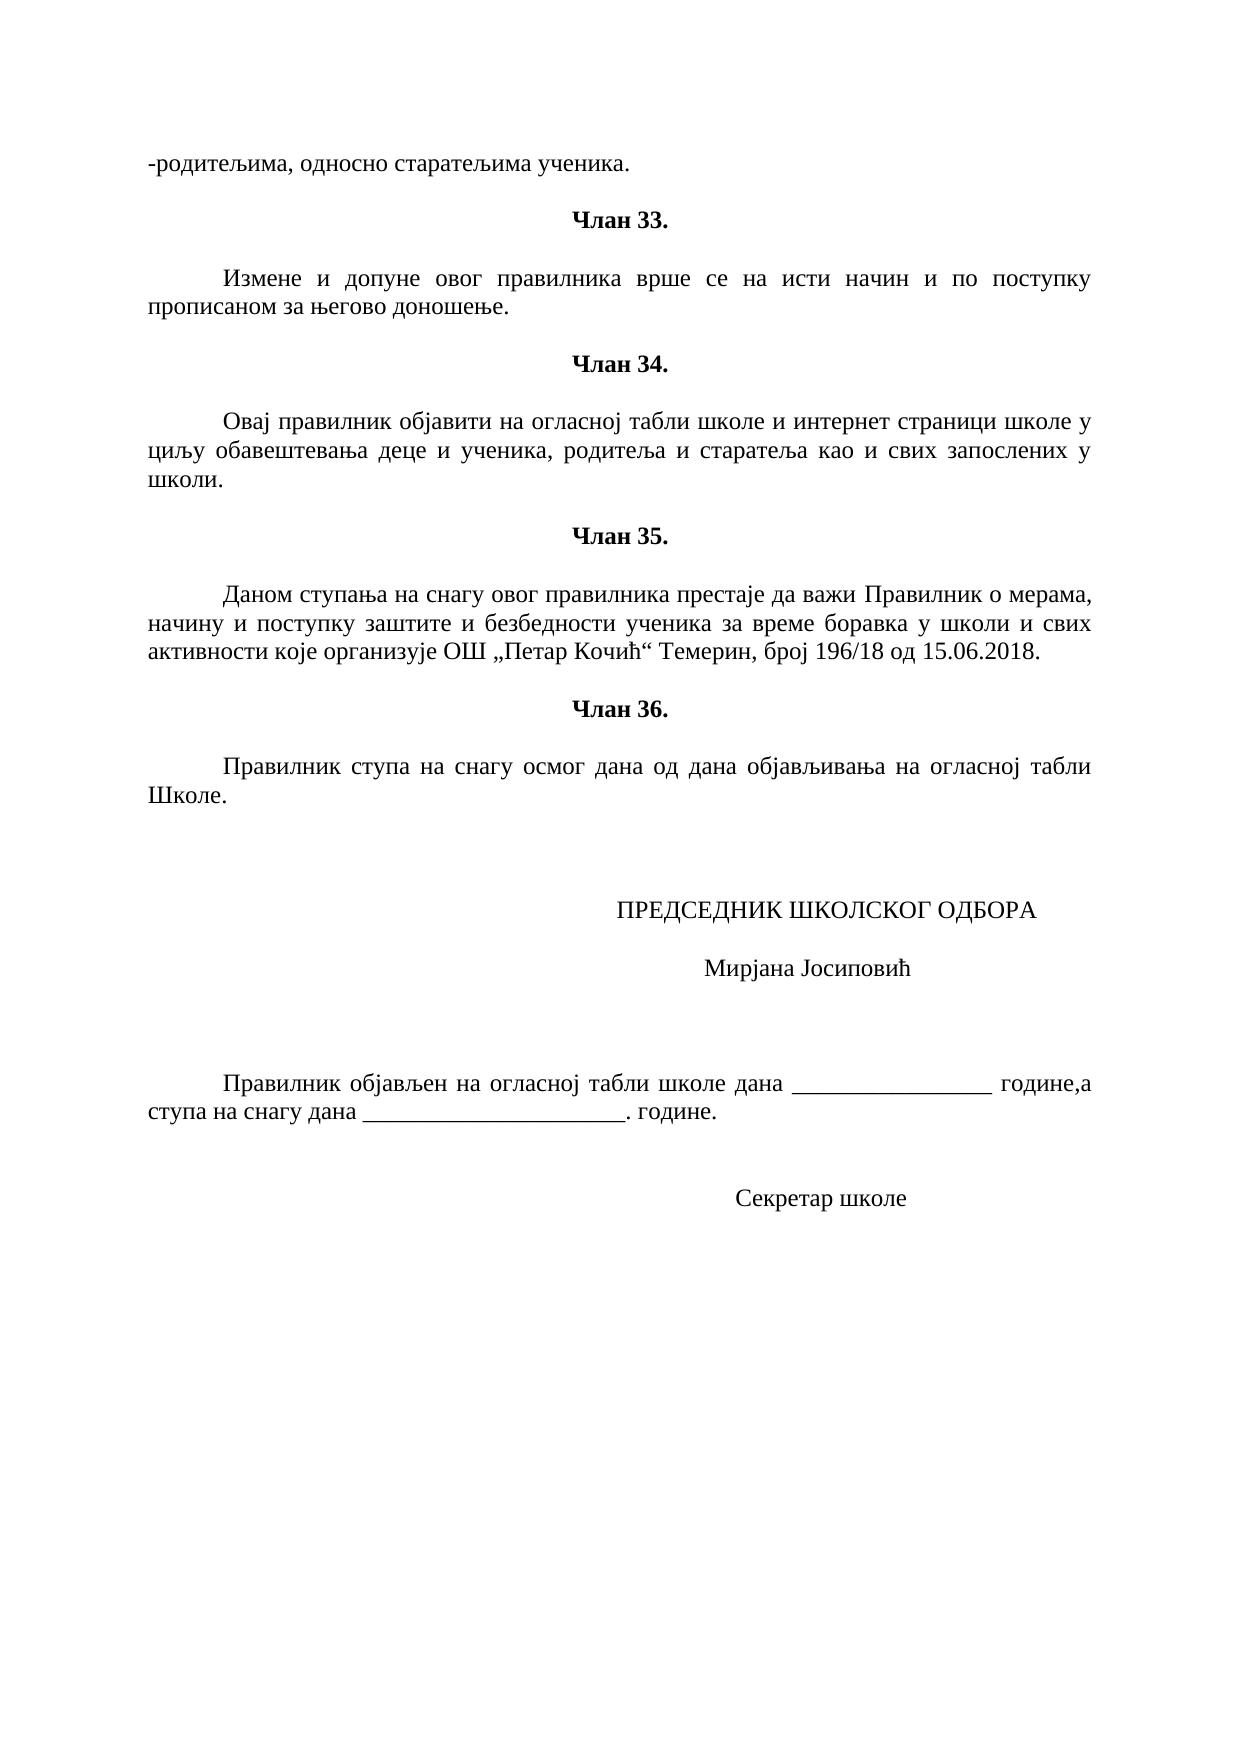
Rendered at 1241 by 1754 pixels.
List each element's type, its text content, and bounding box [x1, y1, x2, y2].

text Овај правилник објавити на огласној табли школе и интернет страници школе у циљу обавештевања деце и ученика, родитеља и старатеља као и свих запослених у школи. [148, 406, 1093, 493]
text Даном ступања на снагу овог правилника престаје да важи Правилник о мерама, начину и поступку заштите и безбедности ученика за време боравка у школи и свих активности које организује ОШ „Петар Кочић“ Темерин, број 196/18 од 15.06.2018. [148, 579, 1093, 665]
text Правилник ступа на снагу осмог дана од дана објављивања на огласној табли Школе. [148, 751, 1093, 809]
text -родитељима, односно старатељима ученика. [148, 148, 1093, 176]
text Секретар школе [148, 1183, 1093, 1211]
text Члан 36. [148, 694, 1093, 723]
text Правилник објављен на огласној табли школе дана ________________ године,а ступа на снагу дана _____________________. године. [148, 1068, 1093, 1125]
text Члан 35. [148, 521, 1093, 550]
text Члан 34. [148, 349, 1093, 378]
text Измене и допуне овог правилника врше се на исти начин и по поступку прописаном за његово доношење. [148, 263, 1093, 320]
text Мирјана Јосиповић [148, 953, 1093, 981]
text ПРЕДСЕДНИК ШКОЛСКОГ ОДБОРА [148, 895, 1093, 924]
text Члан 33. [148, 205, 1093, 234]
